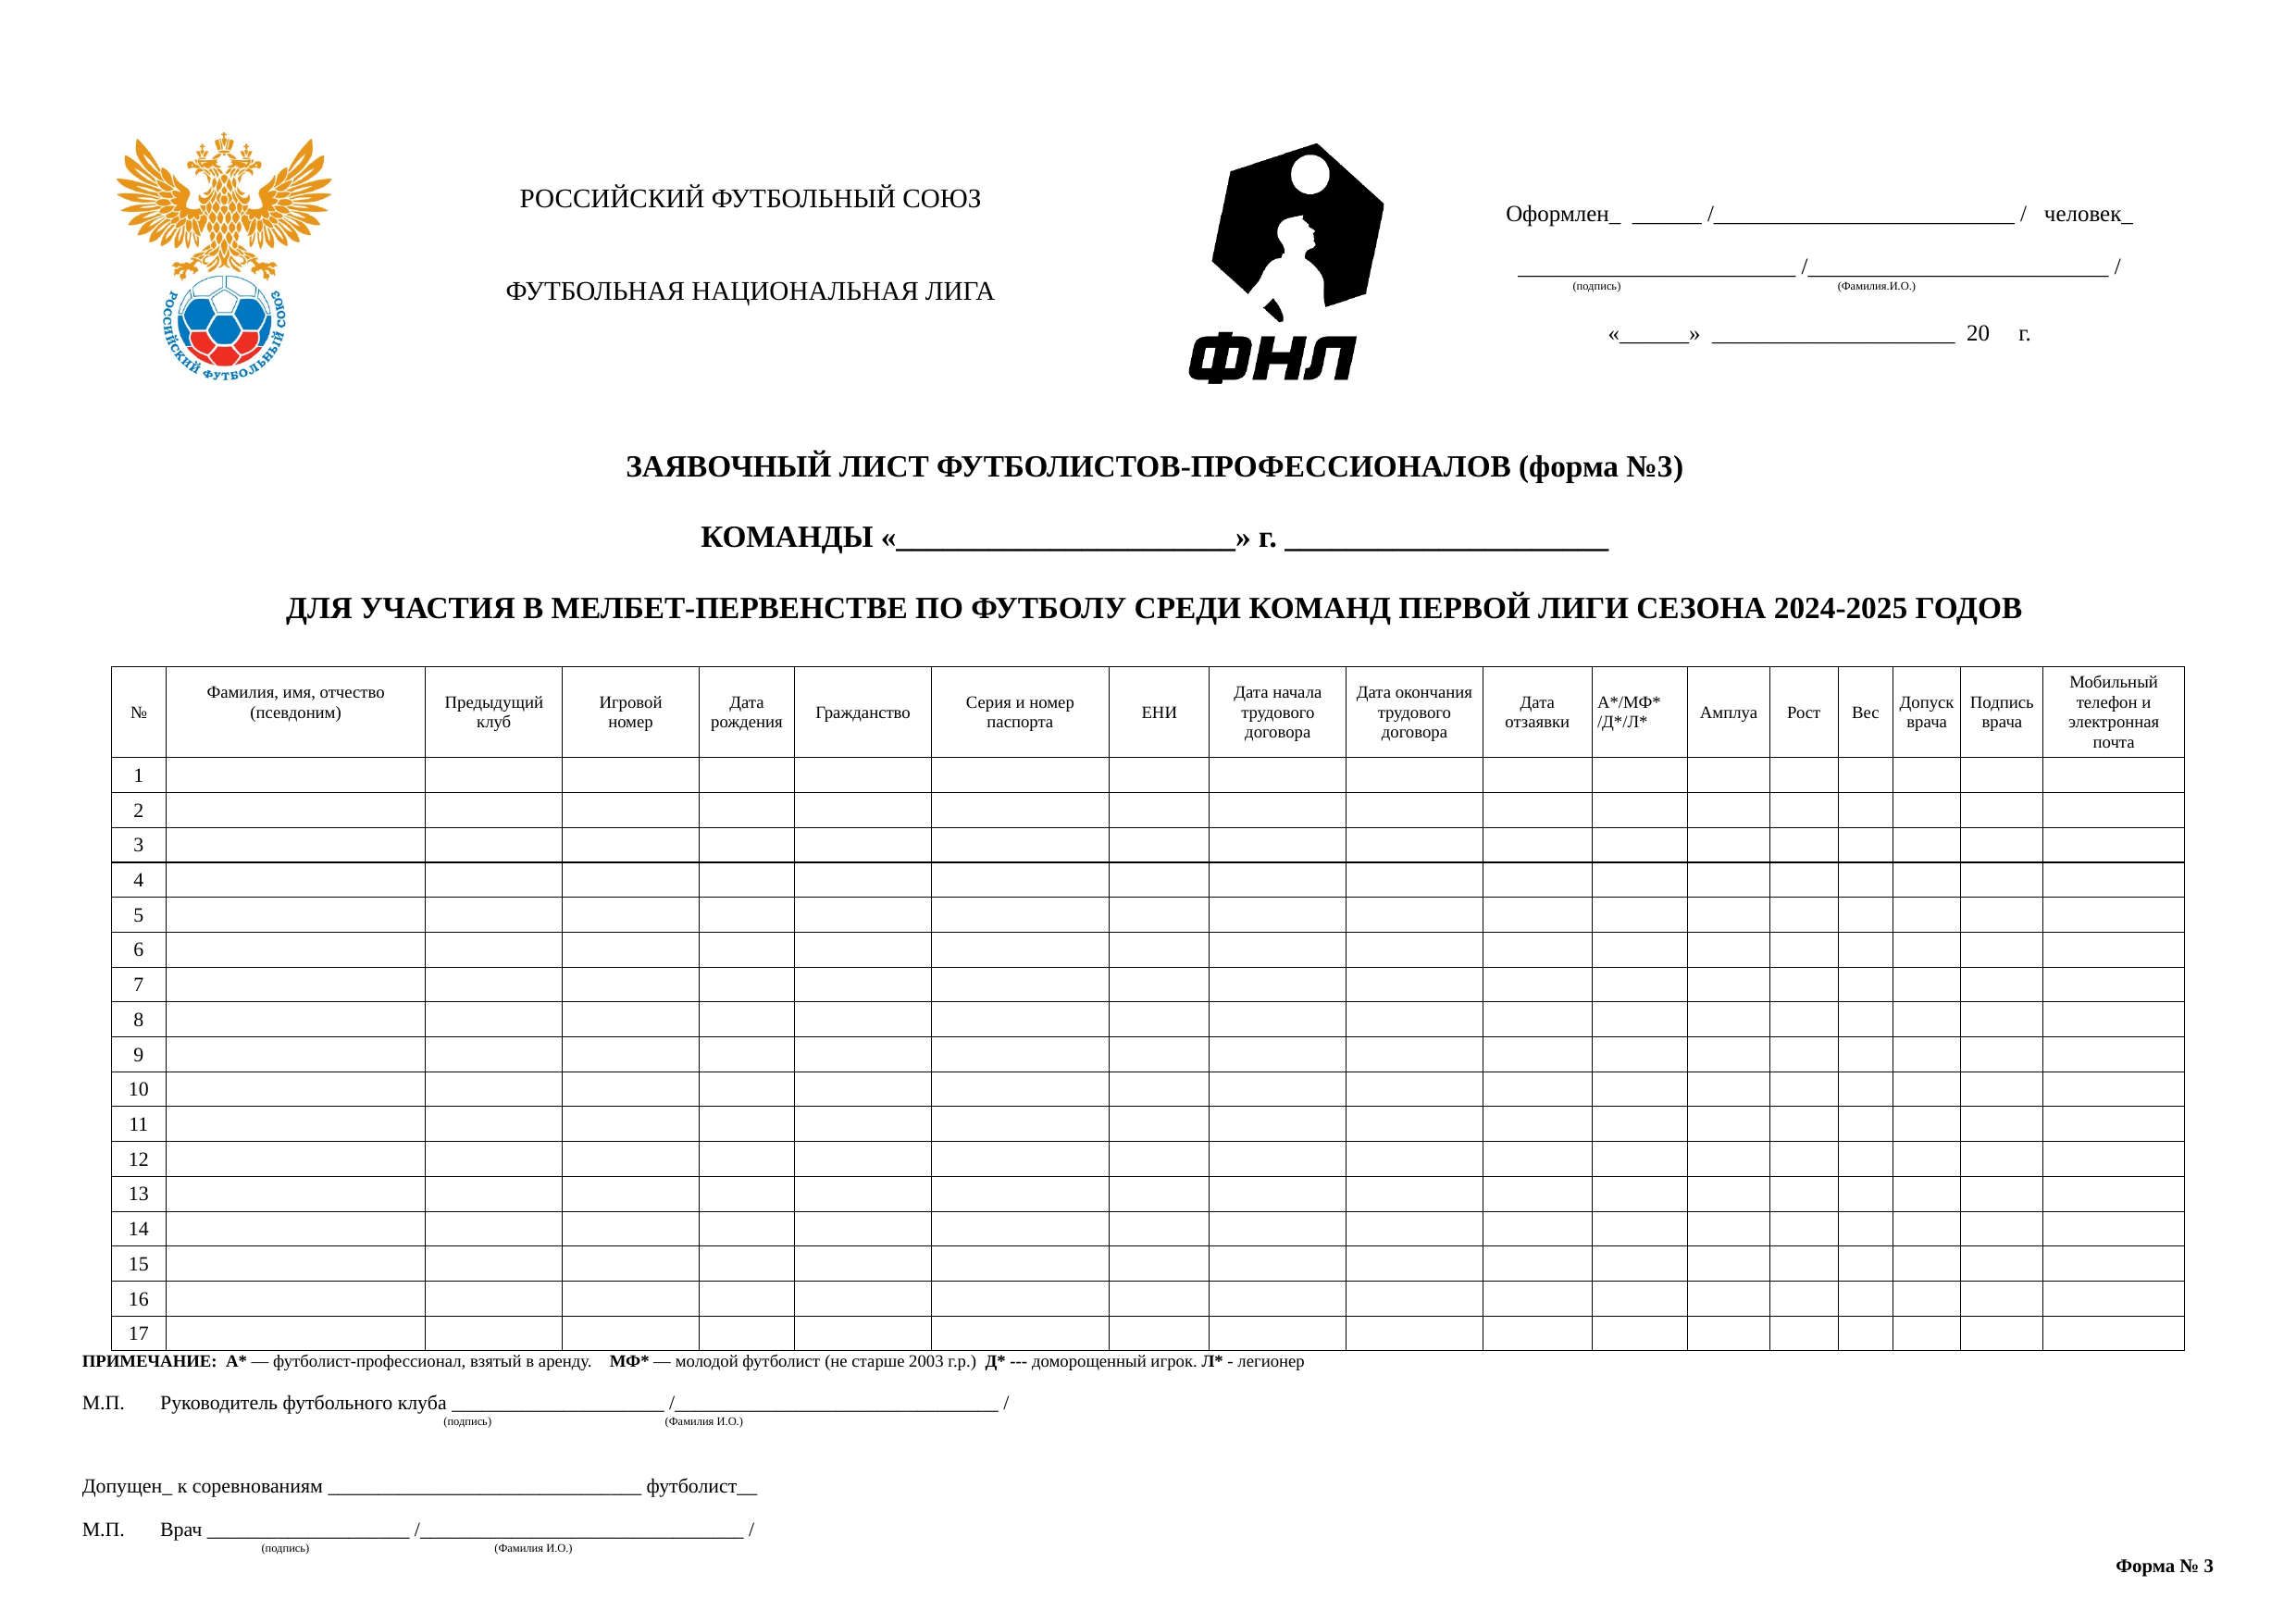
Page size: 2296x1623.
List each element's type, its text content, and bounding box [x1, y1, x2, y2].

table_header ЕНИ [1110, 667, 1209, 757]
table_cell [1347, 1212, 1483, 1245]
table_cell [167, 828, 425, 861]
table_cell [1688, 863, 1769, 897]
table_cell [1688, 968, 1769, 1001]
table_cell [167, 1072, 425, 1106]
table_cell [1483, 968, 1592, 1001]
table_cell [1347, 968, 1483, 1001]
table_cell [1770, 968, 1838, 1001]
table_cell [700, 793, 794, 827]
table_cell [1893, 1177, 1960, 1210]
table_header РОССИЙСКИЙ ФУТБОЛЬНЫЙ СОЮЗ ФУТБОЛЬНАЯ НАЦИОНАЛЬНАЯ ЛИГА [354, 120, 1148, 407]
table_cell [1961, 968, 2042, 1001]
table_cell [1483, 933, 1592, 966]
table_cell [1210, 1072, 1346, 1106]
table_cell [1347, 1002, 1483, 1036]
table_cell [932, 1212, 1109, 1245]
table_cell [1688, 1246, 1769, 1281]
table_cell [1483, 1282, 1592, 1316]
table_header Вес [1839, 667, 1893, 757]
table_cell [1688, 1212, 1769, 1245]
table_cell [1688, 1002, 1769, 1036]
table_cell [700, 933, 794, 966]
table_cell [795, 758, 931, 792]
table_cell [1839, 1317, 1893, 1350]
table_cell [700, 863, 794, 897]
table_cell [1483, 863, 1592, 897]
table_cell [1893, 793, 1960, 827]
table_cell [1893, 1072, 1960, 1106]
table_cell [563, 1317, 699, 1350]
table_cell [1893, 1246, 1960, 1281]
table_cell [1893, 1142, 1960, 1176]
table_cell [1688, 1072, 1769, 1106]
table_cell [795, 1037, 931, 1072]
table_cell [1770, 863, 1838, 897]
table_cell [1210, 1317, 1346, 1350]
table_cell [167, 933, 425, 966]
table_cell [1347, 863, 1483, 897]
table_cell [167, 1282, 425, 1316]
table_cell [1347, 1107, 1483, 1141]
table_cell [1961, 1107, 2042, 1141]
table_cell [1210, 1282, 1346, 1316]
table_cell [1593, 1317, 1687, 1350]
table_cell [1839, 1282, 1893, 1316]
table_cell [1483, 1037, 1592, 1072]
table_cell [700, 1317, 794, 1350]
table_cell 2 [112, 793, 166, 827]
table_cell [1593, 1002, 1687, 1036]
table_cell [1770, 1037, 1838, 1072]
table_cell [1893, 1002, 1960, 1036]
table_cell [426, 1142, 562, 1176]
table_cell [1770, 1246, 1838, 1281]
table_cell [1961, 1142, 2042, 1176]
table_cell [795, 863, 931, 897]
table_cell [700, 1142, 794, 1176]
table_cell [1593, 1212, 1687, 1245]
table_cell [1347, 1317, 1483, 1350]
table_cell [426, 898, 562, 932]
table_cell [1893, 968, 1960, 1001]
table_cell [563, 1142, 699, 1176]
table_cell [932, 1317, 1109, 1350]
table_cell 5 [112, 898, 166, 932]
table_cell [700, 1037, 794, 1072]
table_cell [1483, 793, 1592, 827]
table_cell [1110, 1002, 1209, 1036]
table_cell [1483, 758, 1592, 792]
table_cell 11 [112, 1107, 166, 1141]
table_cell [1347, 1177, 1483, 1210]
table_cell [1110, 758, 1209, 792]
table_cell [1110, 1282, 1209, 1316]
table_cell [1110, 933, 1209, 966]
table_cell [563, 1177, 699, 1210]
table_cell [2043, 1037, 2184, 1072]
table_cell [1593, 898, 1687, 932]
table_cell [563, 793, 699, 827]
table_cell [1210, 863, 1346, 897]
table_cell [167, 1037, 425, 1072]
table_cell [1110, 1246, 1209, 1281]
table_cell [1483, 1246, 1592, 1281]
table_cell [1593, 1037, 1687, 1072]
table_cell [167, 1246, 425, 1281]
table_cell [563, 863, 699, 897]
table_cell [1483, 828, 1592, 861]
table_cell [1688, 1177, 1769, 1210]
table_cell [1593, 1246, 1687, 1281]
table_cell [1770, 1107, 1838, 1141]
table_cell [426, 1177, 562, 1210]
table_cell 13 [112, 1177, 166, 1210]
table_cell [795, 1212, 931, 1245]
table_cell [795, 828, 931, 861]
table_header [1148, 120, 1425, 407]
table_cell [1347, 898, 1483, 932]
table_cell [1688, 1142, 1769, 1176]
table_cell [167, 863, 425, 897]
table_cell [932, 1002, 1109, 1036]
table_cell [426, 758, 562, 792]
table_cell [426, 863, 562, 897]
table_cell [1839, 1177, 1893, 1210]
table_cell [1839, 1246, 1893, 1281]
table_cell [1110, 1212, 1209, 1245]
table_cell [2043, 828, 2184, 861]
table_cell [167, 1107, 425, 1141]
table_cell [1110, 1107, 1209, 1141]
table_cell [1839, 863, 1893, 897]
text Форма № 3 [81, 1555, 2214, 1577]
table_cell [1483, 898, 1592, 932]
table_cell [1210, 898, 1346, 932]
table_cell [1347, 1072, 1483, 1106]
table_cell [563, 1002, 699, 1036]
table_cell [1839, 898, 1893, 932]
table_cell [700, 1177, 794, 1210]
table_cell [1770, 1212, 1838, 1245]
table_cell [795, 898, 931, 932]
table_cell 17 [112, 1317, 166, 1350]
table_cell [1347, 1037, 1483, 1072]
table_cell [1961, 1037, 2042, 1072]
table_cell [1688, 1282, 1769, 1316]
table_cell [1688, 758, 1769, 792]
table_cell [932, 863, 1109, 897]
table_cell [563, 1037, 699, 1072]
table_header Дата рождения [700, 667, 794, 757]
table_cell [700, 1282, 794, 1316]
table_cell [2043, 933, 2184, 966]
table_cell [563, 1072, 699, 1106]
table_cell [1593, 1282, 1687, 1316]
table_cell [1593, 1177, 1687, 1210]
table_cell 14 [112, 1212, 166, 1245]
table_cell [167, 968, 425, 1001]
table_cell 9 [112, 1037, 166, 1072]
table_cell 3 [112, 828, 166, 861]
table_cell [1893, 898, 1960, 932]
table_cell [1210, 968, 1346, 1001]
table_cell 4 [112, 863, 166, 897]
table_cell [1770, 1002, 1838, 1036]
table_cell [1770, 1142, 1838, 1176]
table_header Оформлен_ ______ /__________________________ / человек_ ________________________ /__________________________ / (подпись) (Фамилия.И.О.) «______» _____________________ 20 г. [1425, 120, 2214, 407]
table_cell 1 [112, 758, 166, 792]
table_cell [1961, 1212, 2042, 1245]
table_cell [2043, 793, 2184, 827]
table_cell [1770, 1317, 1838, 1350]
table_cell 7 [112, 968, 166, 1001]
table_cell [700, 758, 794, 792]
table_cell [426, 1072, 562, 1106]
table_cell [1770, 758, 1838, 792]
table_cell [2043, 1177, 2184, 1210]
text Допущен_ к соревнованиям _______________________________ футболист__ [81, 1474, 2214, 1498]
table_cell [2043, 1246, 2184, 1281]
table_cell [426, 1212, 562, 1245]
table_cell [426, 1317, 562, 1350]
table_cell [1961, 758, 2042, 792]
table_cell [932, 793, 1109, 827]
table_header Предыдущий клуб [426, 667, 562, 757]
table_cell [1347, 793, 1483, 827]
table_cell [795, 1002, 931, 1036]
table_cell [1770, 1282, 1838, 1316]
table_cell [932, 1142, 1109, 1176]
table_cell [1210, 1037, 1346, 1072]
table_cell [1347, 1142, 1483, 1176]
table_cell [700, 898, 794, 932]
table_cell [700, 828, 794, 861]
table_cell [1210, 828, 1346, 861]
table_cell [932, 968, 1109, 1001]
table_header А*/МФ* /Д*/Л* [1593, 667, 1687, 757]
table_cell [1110, 1177, 1209, 1210]
table_cell [1688, 1037, 1769, 1072]
table_cell [700, 1212, 794, 1245]
table_cell [2043, 1282, 2184, 1316]
table_cell [932, 828, 1109, 861]
table_cell [1210, 1212, 1346, 1245]
table_cell [2043, 1002, 2184, 1036]
table_cell [2043, 758, 2184, 792]
table_cell [167, 758, 425, 792]
table_cell [1210, 1246, 1346, 1281]
picture [1188, 143, 1384, 384]
table_cell [1483, 1002, 1592, 1036]
table_cell [563, 758, 699, 792]
table_cell [1839, 933, 1893, 966]
table_cell [932, 933, 1109, 966]
table_cell [167, 1212, 425, 1245]
table_cell [1483, 1107, 1592, 1141]
table_cell [2043, 1142, 2184, 1176]
table_cell [1110, 863, 1209, 897]
table_cell [1483, 1177, 1592, 1210]
table_cell [1961, 828, 2042, 861]
table_cell [795, 1072, 931, 1106]
table_cell [932, 1107, 1109, 1141]
table_cell 8 [112, 1002, 166, 1036]
table_cell [1688, 828, 1769, 861]
table_header Дата окончания трудового договора [1347, 667, 1483, 757]
table_header Амплуа [1688, 667, 1769, 757]
table_cell [1770, 828, 1838, 861]
table_cell [1770, 793, 1838, 827]
table_cell [167, 793, 425, 827]
table_cell [1210, 1142, 1346, 1176]
table_header Мобильный телефон и электронная почта [2043, 667, 2184, 757]
table_cell [1893, 1037, 1960, 1072]
table_cell [1483, 1072, 1592, 1106]
table_cell [1893, 863, 1960, 897]
table_cell [1839, 1037, 1893, 1072]
table_cell [1839, 1142, 1893, 1176]
table_cell [932, 1282, 1109, 1316]
table_cell [426, 1037, 562, 1072]
table_cell [1893, 933, 1960, 966]
table_header [82, 120, 354, 407]
table_cell [1770, 933, 1838, 966]
table_cell [1593, 793, 1687, 827]
table_cell [1893, 1212, 1960, 1245]
text ПРИМЕЧАНИЕ: А* — футболист-профессионал, взятый в аренду. МФ* — молодой футболист (не старше 2003 г.р.) Д* --- доморощенный игрок. Л* - легионер [81, 1351, 2214, 1371]
table_cell [1893, 758, 1960, 792]
table_cell [1110, 1072, 1209, 1106]
table_cell [1839, 1072, 1893, 1106]
table_cell [563, 1107, 699, 1141]
table_cell [1770, 898, 1838, 932]
table_cell [1110, 828, 1209, 861]
table_cell [2043, 1212, 2184, 1245]
table_cell [1210, 1177, 1346, 1210]
text М.П. Врач ____________________ /________________________________ / [81, 1518, 2214, 1541]
table_cell [2043, 1107, 2184, 1141]
table_cell [1839, 828, 1893, 861]
table_cell [1839, 968, 1893, 1001]
table_cell [1593, 863, 1687, 897]
table_cell [1210, 1002, 1346, 1036]
table_cell [932, 898, 1109, 932]
table_cell [1593, 968, 1687, 1001]
table_cell [426, 933, 562, 966]
table_cell [700, 1107, 794, 1141]
table_cell [167, 898, 425, 932]
table_cell [1483, 1212, 1592, 1245]
table_cell [795, 933, 931, 966]
table_cell [1961, 793, 2042, 827]
table_cell [1347, 933, 1483, 966]
table_cell [1961, 898, 2042, 932]
table_header Дата отзаявки [1483, 667, 1592, 757]
table_header Допуск врача [1893, 667, 1960, 757]
table_cell [1593, 1107, 1687, 1141]
table_cell [1688, 933, 1769, 966]
table_cell [932, 758, 1109, 792]
table_cell [795, 1282, 931, 1316]
table_cell [426, 1246, 562, 1281]
table_cell 6 [112, 933, 166, 966]
table_cell [563, 1246, 699, 1281]
table_cell [1593, 1072, 1687, 1106]
table_cell [426, 1002, 562, 1036]
table_cell [1347, 1282, 1483, 1316]
table_cell [2043, 898, 2184, 932]
table_cell [795, 1177, 931, 1210]
table_cell [1893, 828, 1960, 861]
table_cell [700, 968, 794, 1001]
table_cell [426, 968, 562, 1001]
table_cell [2043, 1072, 2184, 1106]
table_cell [563, 828, 699, 861]
table_cell [1839, 793, 1893, 827]
table_cell [1893, 1107, 1960, 1141]
table_cell [1961, 933, 2042, 966]
table_cell [932, 1037, 1109, 1072]
table_header Серия и номер паспорта [932, 667, 1109, 757]
table_cell [1893, 1317, 1960, 1350]
table_cell [563, 1212, 699, 1245]
table_cell [1839, 1002, 1893, 1036]
table_cell [1770, 1177, 1838, 1210]
table_cell [426, 1282, 562, 1316]
table_header Дата начала трудового договора [1210, 667, 1346, 757]
table_cell [1961, 1072, 2042, 1106]
table_cell [1110, 1142, 1209, 1176]
table_cell 16 [112, 1282, 166, 1316]
table_cell [1110, 898, 1209, 932]
table_header ЗАЯВОЧНЫЙ ЛИСТ ФУТБОЛИСТОВ-ПРОФЕССИОНАЛОВ (форма №3) КОМАНДЫ «______________________» г. _____________________ ДЛЯ УЧАСТИЯ В МЕЛБЕТ-ПЕРВЕНСТВЕ ПО ФУТБОЛУ СРЕДИ КОМАНД ПЕРВОЙ ЛИГИ СЕЗОНА 2024-2025 ГОДОВ [0, 442, 2295, 630]
table_cell [1210, 933, 1346, 966]
table_cell [167, 1002, 425, 1036]
table_cell [2043, 1317, 2184, 1350]
table_cell [932, 1072, 1109, 1106]
text (подпись) (Фамилия И.О.) [81, 1415, 2214, 1428]
table_cell [1110, 793, 1209, 827]
table_cell [1110, 1317, 1209, 1350]
table_cell [795, 1107, 931, 1141]
table_header Рост [1770, 667, 1838, 757]
table_cell [1961, 1002, 2042, 1036]
table_cell [1593, 933, 1687, 966]
table_cell [1593, 828, 1687, 861]
table_header Гражданство [795, 667, 931, 757]
table_cell [795, 1317, 931, 1350]
table_cell [1110, 1037, 1209, 1072]
table_cell [2043, 863, 2184, 897]
table_cell [1961, 863, 2042, 897]
table_cell [1210, 793, 1346, 827]
table_cell [1347, 758, 1483, 792]
table_cell [1210, 758, 1346, 792]
text (подпись) (Фамилия И.О.) [81, 1541, 2214, 1555]
picture [116, 132, 332, 380]
table_cell [426, 1107, 562, 1141]
table_cell [932, 1246, 1109, 1281]
table_cell [700, 1002, 794, 1036]
table_cell [167, 1317, 425, 1350]
table_cell [2043, 968, 2184, 1001]
table_cell [700, 1246, 794, 1281]
table_cell [1688, 1107, 1769, 1141]
table_cell [426, 828, 562, 861]
table_cell [795, 793, 931, 827]
table_cell [1210, 1107, 1346, 1141]
table_cell [1961, 1282, 2042, 1316]
table_cell 10 [112, 1072, 166, 1106]
table_cell [1961, 1317, 2042, 1350]
table_cell [1483, 1142, 1592, 1176]
table_cell 12 [112, 1142, 166, 1176]
table_header Фамилия, имя, отчество (псевдоним) [167, 667, 425, 757]
table_cell [932, 1177, 1109, 1210]
table_cell [1688, 793, 1769, 827]
table_cell [1839, 1107, 1893, 1141]
table_cell [426, 793, 562, 827]
table_cell [1347, 1246, 1483, 1281]
table_cell [1593, 758, 1687, 792]
table_cell [1347, 828, 1483, 861]
table_cell [795, 968, 931, 1001]
table_cell [167, 1177, 425, 1210]
table_header № [112, 667, 166, 757]
table_header Игровой номер [563, 667, 699, 757]
table_cell [1961, 1246, 2042, 1281]
table_cell [563, 968, 699, 1001]
table_cell [563, 898, 699, 932]
table_cell [167, 1142, 425, 1176]
table_cell [795, 1246, 931, 1281]
table_header Подпись врача [1961, 667, 2042, 757]
table_cell [563, 933, 699, 966]
table_cell [1593, 1142, 1687, 1176]
table_cell [1110, 968, 1209, 1001]
table_cell [1688, 1317, 1769, 1350]
table_cell [1839, 758, 1893, 792]
table_cell 15 [112, 1246, 166, 1281]
table_cell [1483, 1317, 1592, 1350]
table_cell [1839, 1212, 1893, 1245]
table_cell [1688, 898, 1769, 932]
table_cell [700, 1072, 794, 1106]
table_cell [1961, 1177, 2042, 1210]
text М.П. Руководитель футбольного клуба _____________________ /________________________________ / [81, 1391, 2214, 1415]
table_cell [1770, 1072, 1838, 1106]
table_cell [795, 1142, 931, 1176]
table_cell [563, 1282, 699, 1316]
table_cell [1893, 1282, 1960, 1316]
